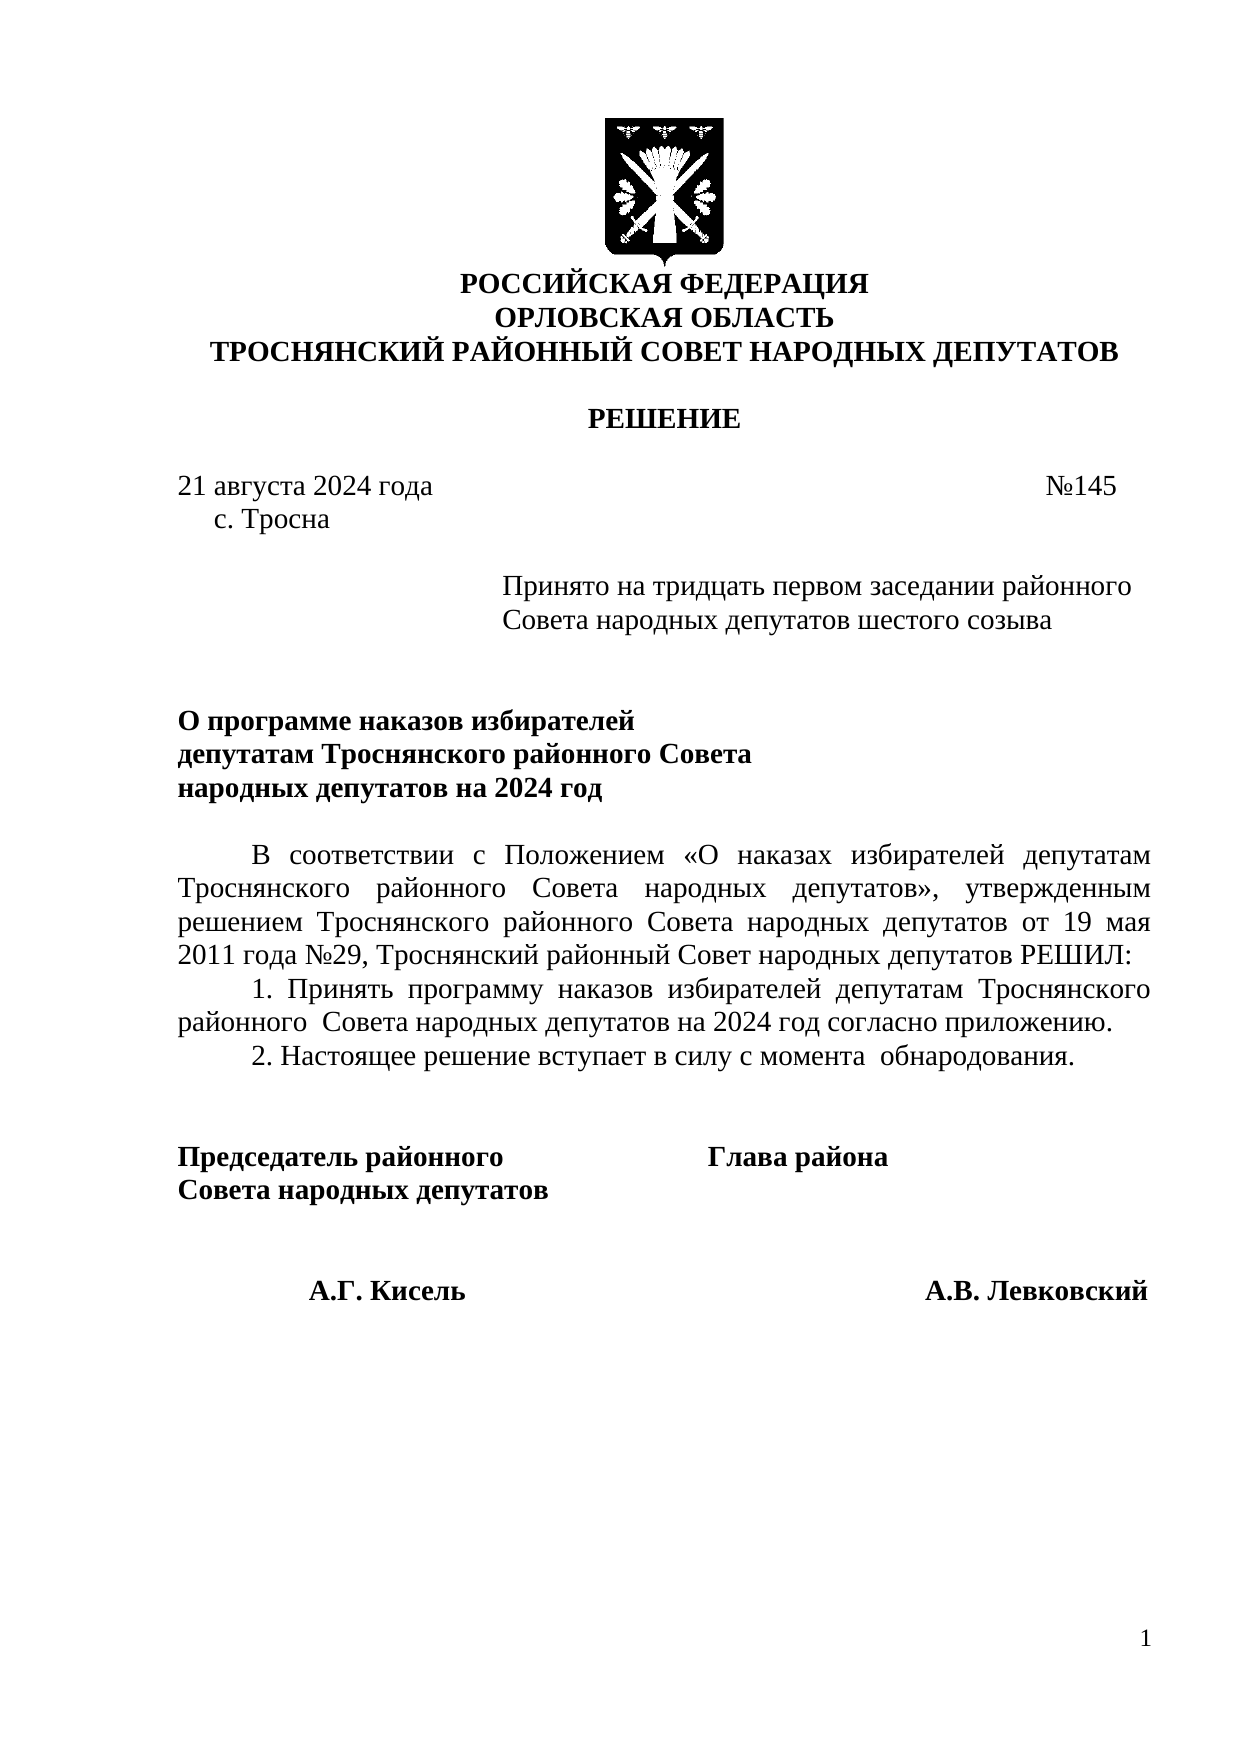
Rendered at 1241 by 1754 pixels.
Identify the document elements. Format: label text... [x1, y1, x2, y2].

text А.Г. Кисель А.В. Левковский [177, 1273, 1152, 1306]
text 1. Принять программу наказов избирателей депутатам Троснянского районного Совета народных депутатов на 2024 год согласно приложению. [177, 971, 1152, 1038]
text 2. Настоящее решение вступает в силу с момента обнародования. [177, 1038, 1152, 1072]
text с. Тросна [177, 501, 1152, 535]
text РЕШЕНИЕ [177, 401, 1152, 434]
text Принято на тридцать первом заседании районного Совета народных депутатов шестого созыва [502, 568, 1152, 636]
subtitle народных депутатов на 2024 год [177, 770, 1152, 803]
text РОССИЙСКАЯ ФЕДЕРАЦИЯ [177, 267, 1152, 300]
text ТРОСНЯНСКИЙ РАЙОННЫЙ СОВЕТ НАРОДНЫХ ДЕПУТАТОВ [177, 334, 1152, 367]
subtitle О программе наказов избирателей [177, 703, 1152, 736]
text ОРЛОВСКАЯ ОБЛАСТЬ [177, 300, 1152, 334]
text 21 августа 2024 года №145 [177, 468, 1152, 501]
text Председатель районного Глава района [177, 1139, 1152, 1172]
text В соответствии с Положением «О наказах избирателей депутатам Троснянского районного Совета народных депутатов», утвержденным решением Троснянского районного Совета народных депутатов от 19 мая 2011 года №29, Троснянский районный Совет народных депутатов РЕШИЛ: [177, 837, 1152, 971]
subtitle депутатам Троснянского районного Совета [177, 736, 1152, 770]
text Совета народных депутатов [177, 1172, 1152, 1206]
